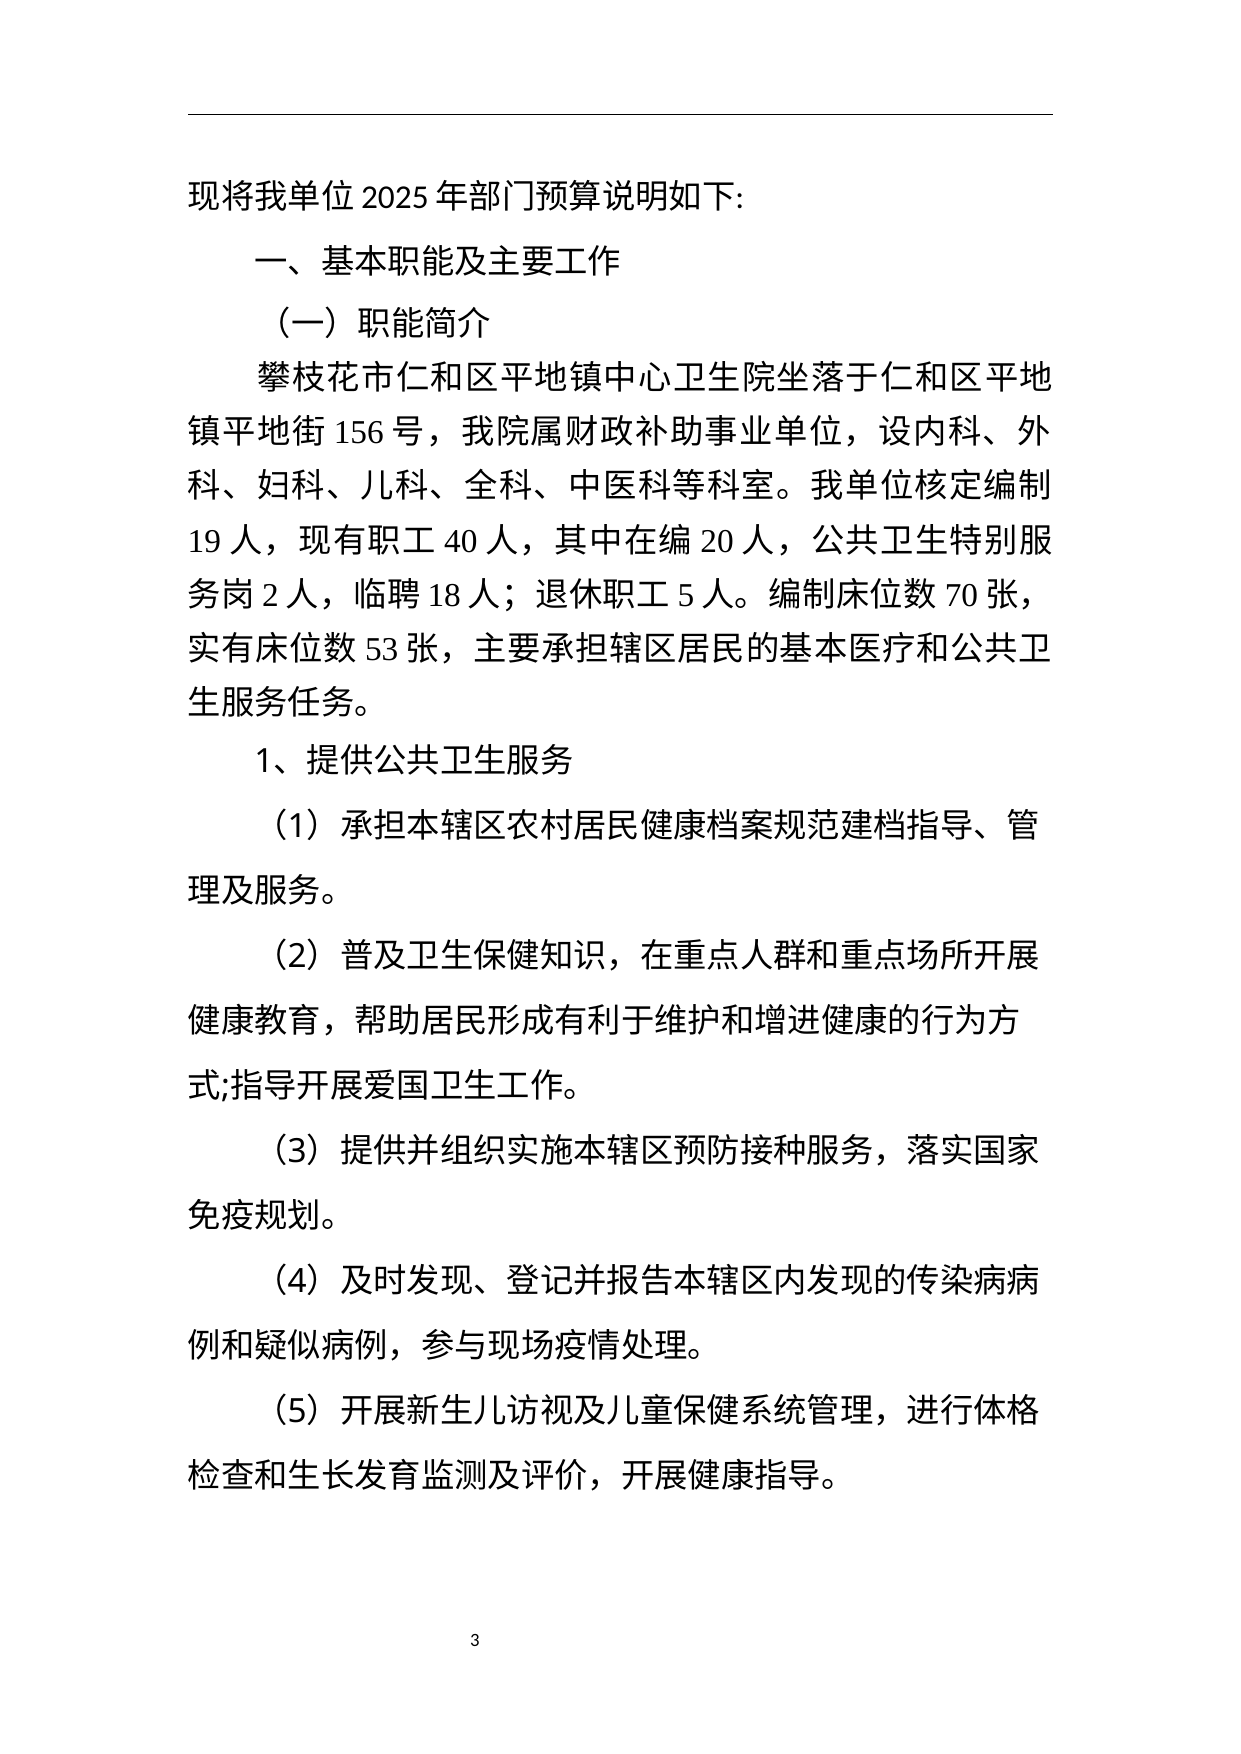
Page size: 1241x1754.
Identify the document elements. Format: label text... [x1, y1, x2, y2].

text 一、基本职能及主要工作 [187, 227, 1053, 292]
text 1、提供公共卫生服务 [187, 725, 1053, 790]
text （3）提供并组织实施本辖区预防接种服务，落实国家免疫规划。 [187, 1115, 1053, 1245]
text （4）及时发现、登记并报告本辖区内发现的传染病病例和疑似病例，参与现场疫情处理。 [187, 1245, 1053, 1375]
text （1）承担本辖区农村居民健康档案规范建档指导、管理及服务。 [187, 790, 1053, 920]
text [187, 162, 1053, 227]
text （一）职能简介 [187, 292, 1053, 346]
text （2）普及卫生保健知识，在重点人群和重点场所开展健康教育，帮助居民形成有利于维护和增进健康的行为方式;指导开展爱国卫生工作。 [187, 920, 1053, 1115]
text 攀枝花市仁和区平地镇中心卫生院坐落于仁和区平地镇平地街156号，我院属财政补助事业单位，设内科、外科、妇科、儿科、全科、中医科等科室。我单位核定编制19人，现有职工40人，其中在编20人，公共卫生特别服务岗2人，临聘18人；退休职工5人。编制床位数70张，实有床位数53张，主要承担辖区居民的基本医疗和公共卫生服务任务。 [187, 346, 1053, 725]
text （5）开展新生儿访视及儿童保健系统管理，进行体格检查和生长发育监测及评价，开展健康指导。 [187, 1375, 1053, 1505]
